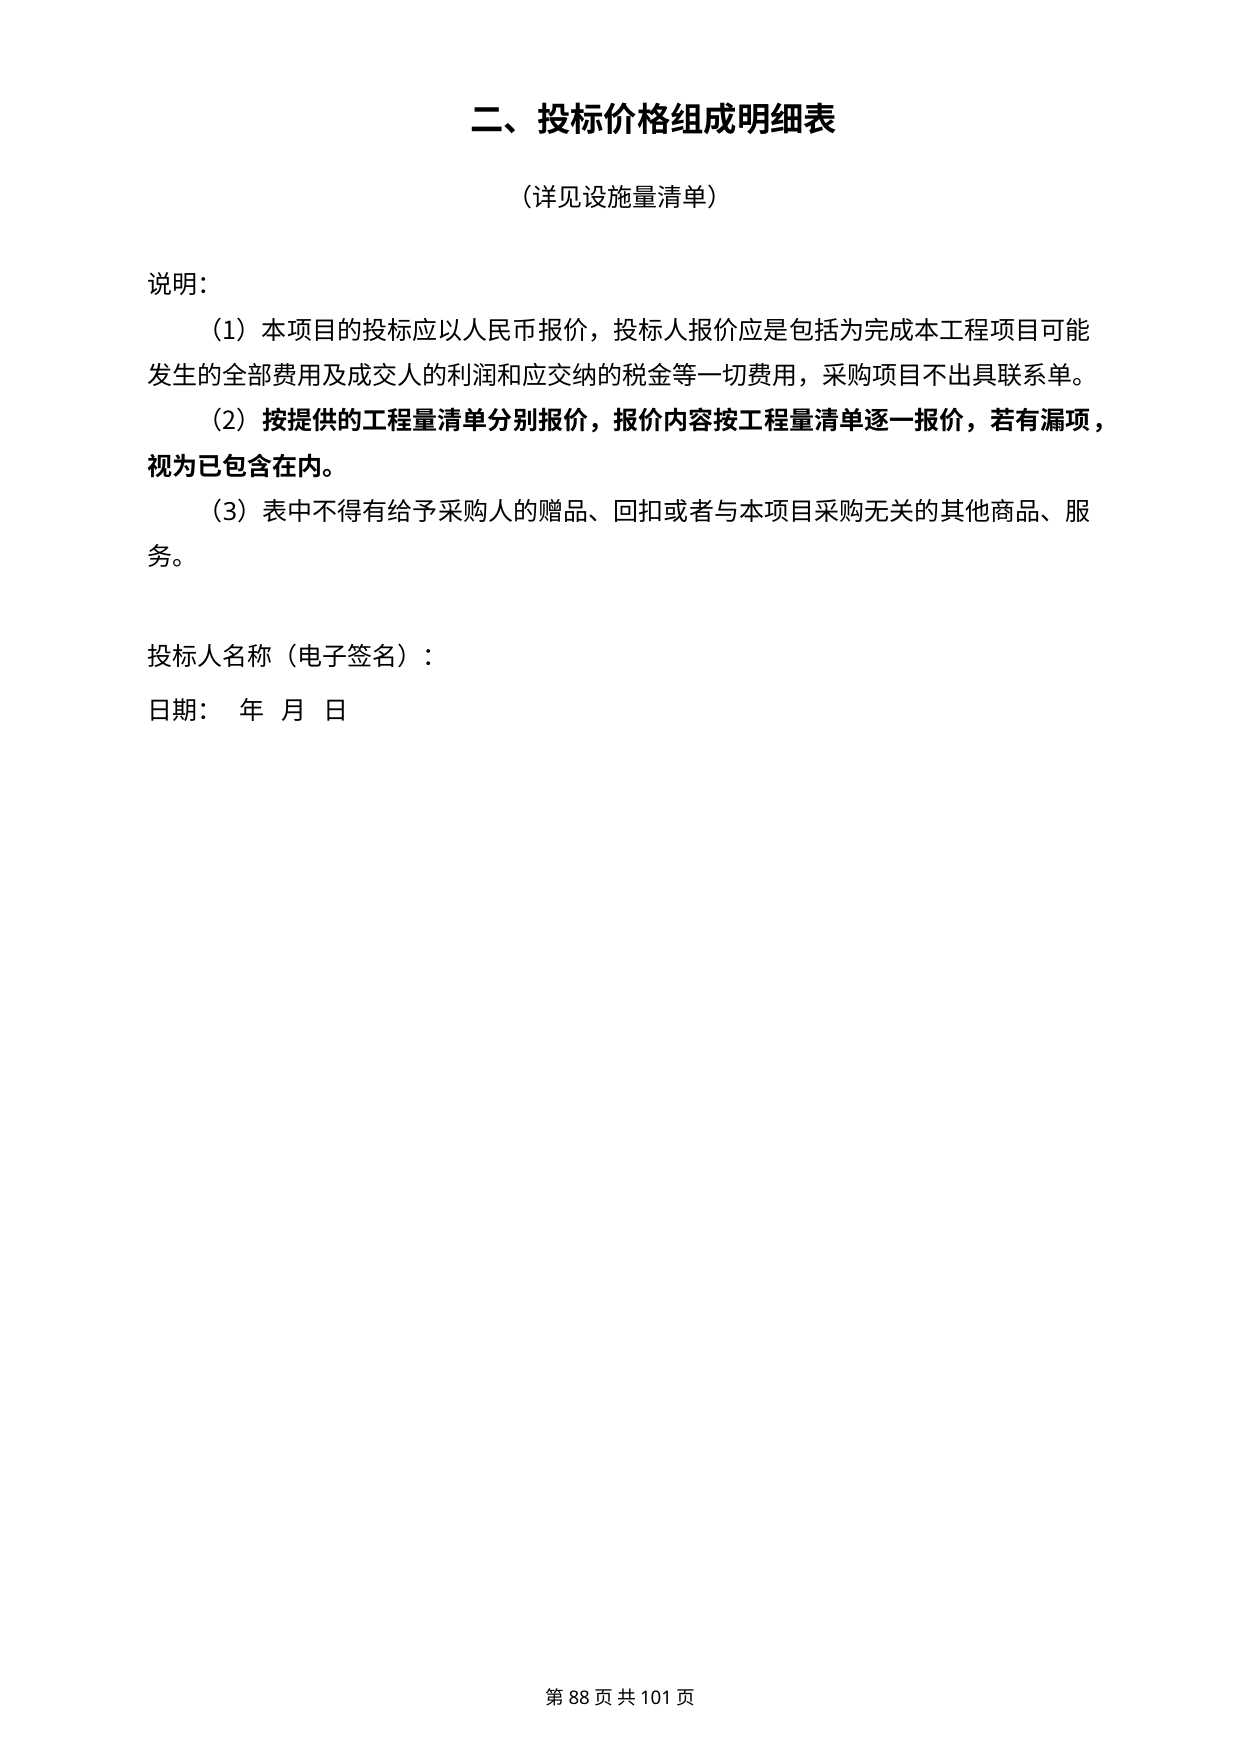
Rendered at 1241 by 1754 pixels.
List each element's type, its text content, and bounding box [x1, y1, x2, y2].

text 日期： 年 月 日 [148, 691, 1093, 727]
text 说明： [148, 265, 1093, 301]
text （3）表中不得有给予采购人的赠品、回扣或者与本项目采购无关的其他商品、服务。 [148, 491, 1093, 573]
text 投标人名称（电子签名）： [148, 636, 976, 673]
text （1）本项目的投标应以人民币报价，投标人报价应是包括为完成本工程项目可能发生的全部费用及成交人的利润和应交纳的税金等一切费用，采购项目不出具联系单。 [148, 310, 1093, 392]
text 二、投标价格组成明细表 [148, 92, 1093, 141]
text （2）按提供的工程量清单分别报价，报价内容按工程量清单逐一报价，若有漏项，视为已包含在内。 [148, 401, 1093, 482]
text （详见设施量清单） [148, 177, 1093, 213]
